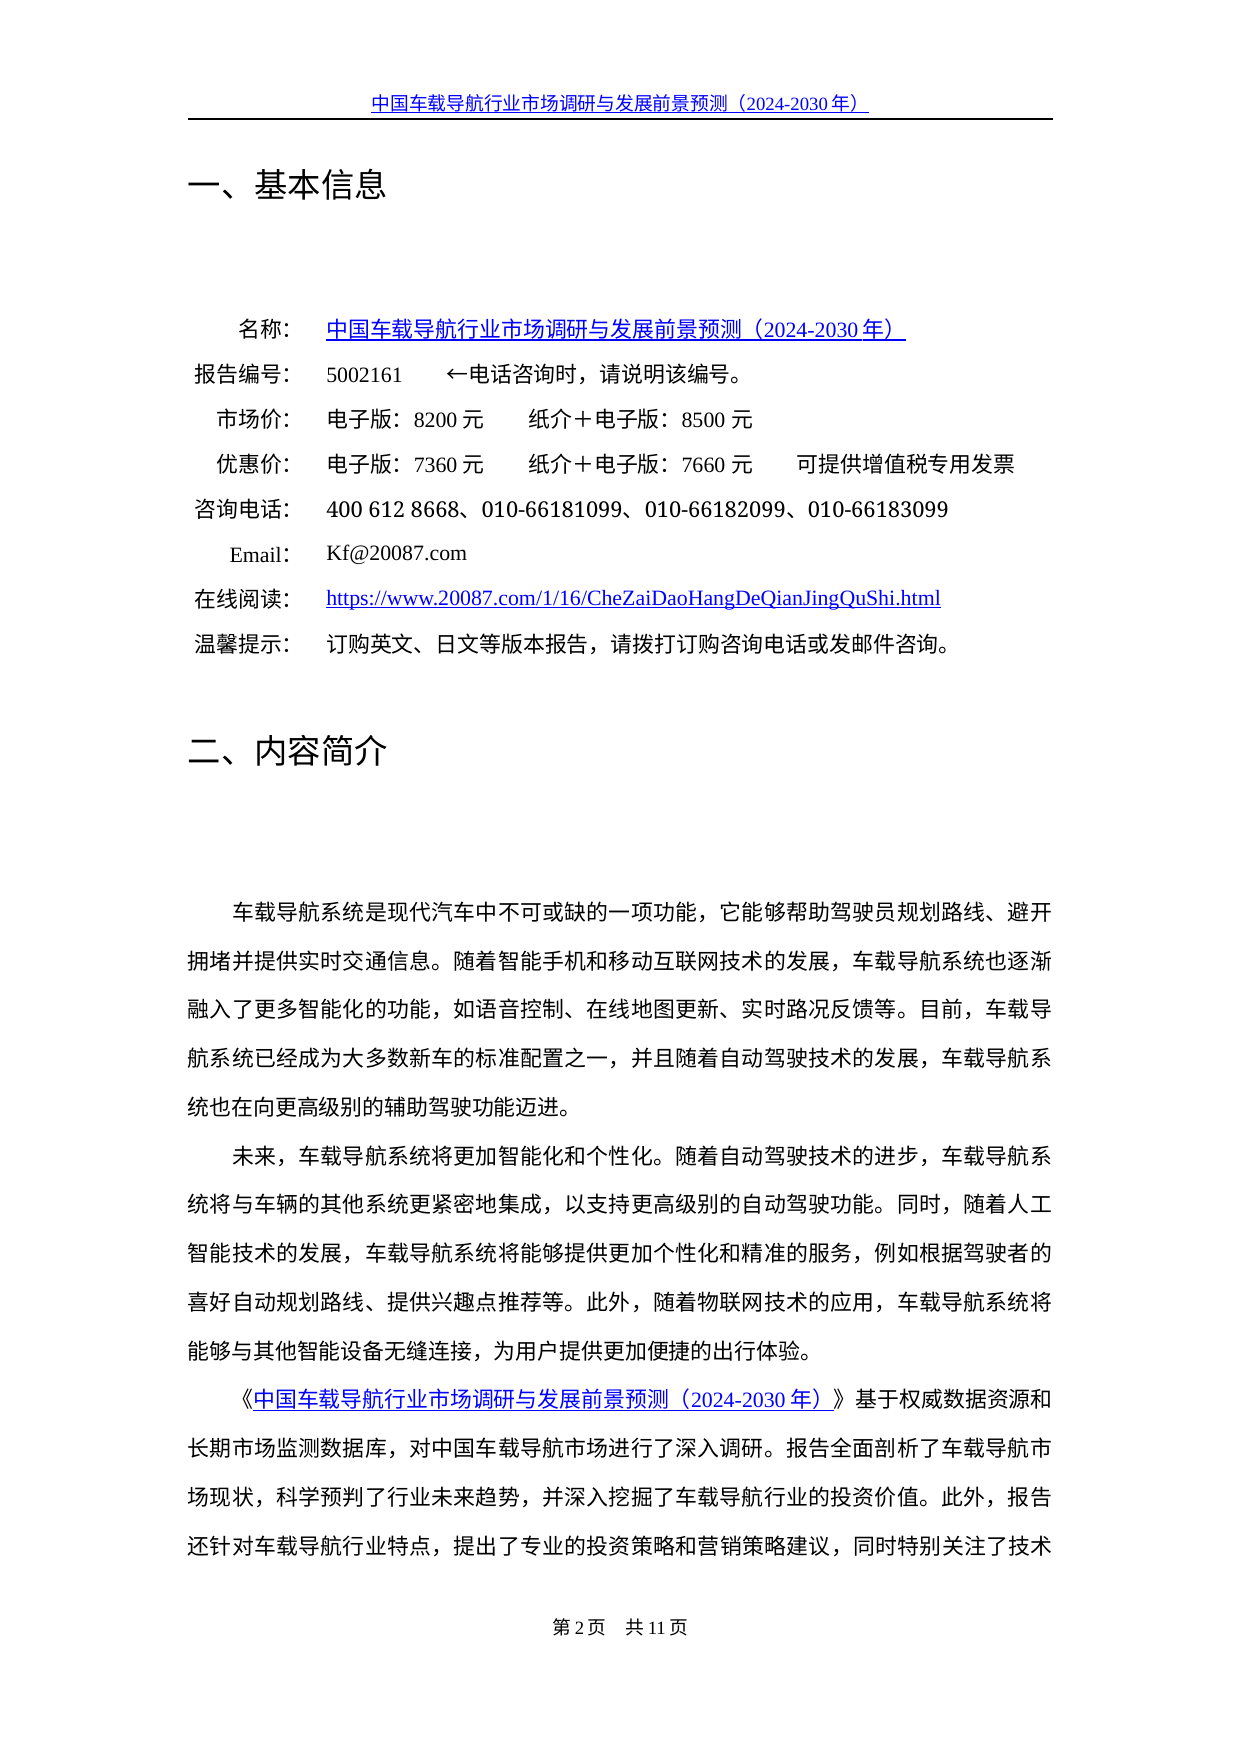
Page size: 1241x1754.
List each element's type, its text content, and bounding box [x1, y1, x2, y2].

table_cell 优惠价： [167, 447, 315, 492]
table_cell 温馨提示： [167, 627, 315, 672]
table_cell 报告编号： [167, 357, 315, 402]
table_cell 市场价： [167, 402, 315, 447]
table_cell Kf@20087.com [315, 537, 1073, 582]
table_cell 电子版：8200 元 纸介＋电子版：8500 元 [315, 402, 1073, 447]
table_header 中国车载导航行业市场调研与发展前景预测（2024-2030年） [315, 312, 1073, 357]
table_cell 咨询电话： [167, 492, 315, 537]
table_header 名称： [167, 312, 315, 357]
table_cell 电子版：7360 元 纸介＋电子版：7660 元 可提供增值税专用发票 [315, 447, 1073, 492]
table_cell [315, 582, 1073, 627]
table_cell 在线阅读： [167, 582, 315, 627]
table_cell 订购英文、日文等版本报告，请拨打订购咨询电话或发邮件咨询。 [315, 627, 1073, 672]
title 一、基本信息 [187, 150, 1053, 215]
title 二、内容简介 [187, 717, 1053, 782]
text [187, 894, 1053, 1561]
table_cell 400 612 8668、010-66181099、010-66182099、010-66183099 [315, 492, 1073, 537]
table_cell 5002161 ←电话咨询时，请说明该编号。 [315, 357, 1073, 402]
table_cell Email： [167, 537, 315, 582]
